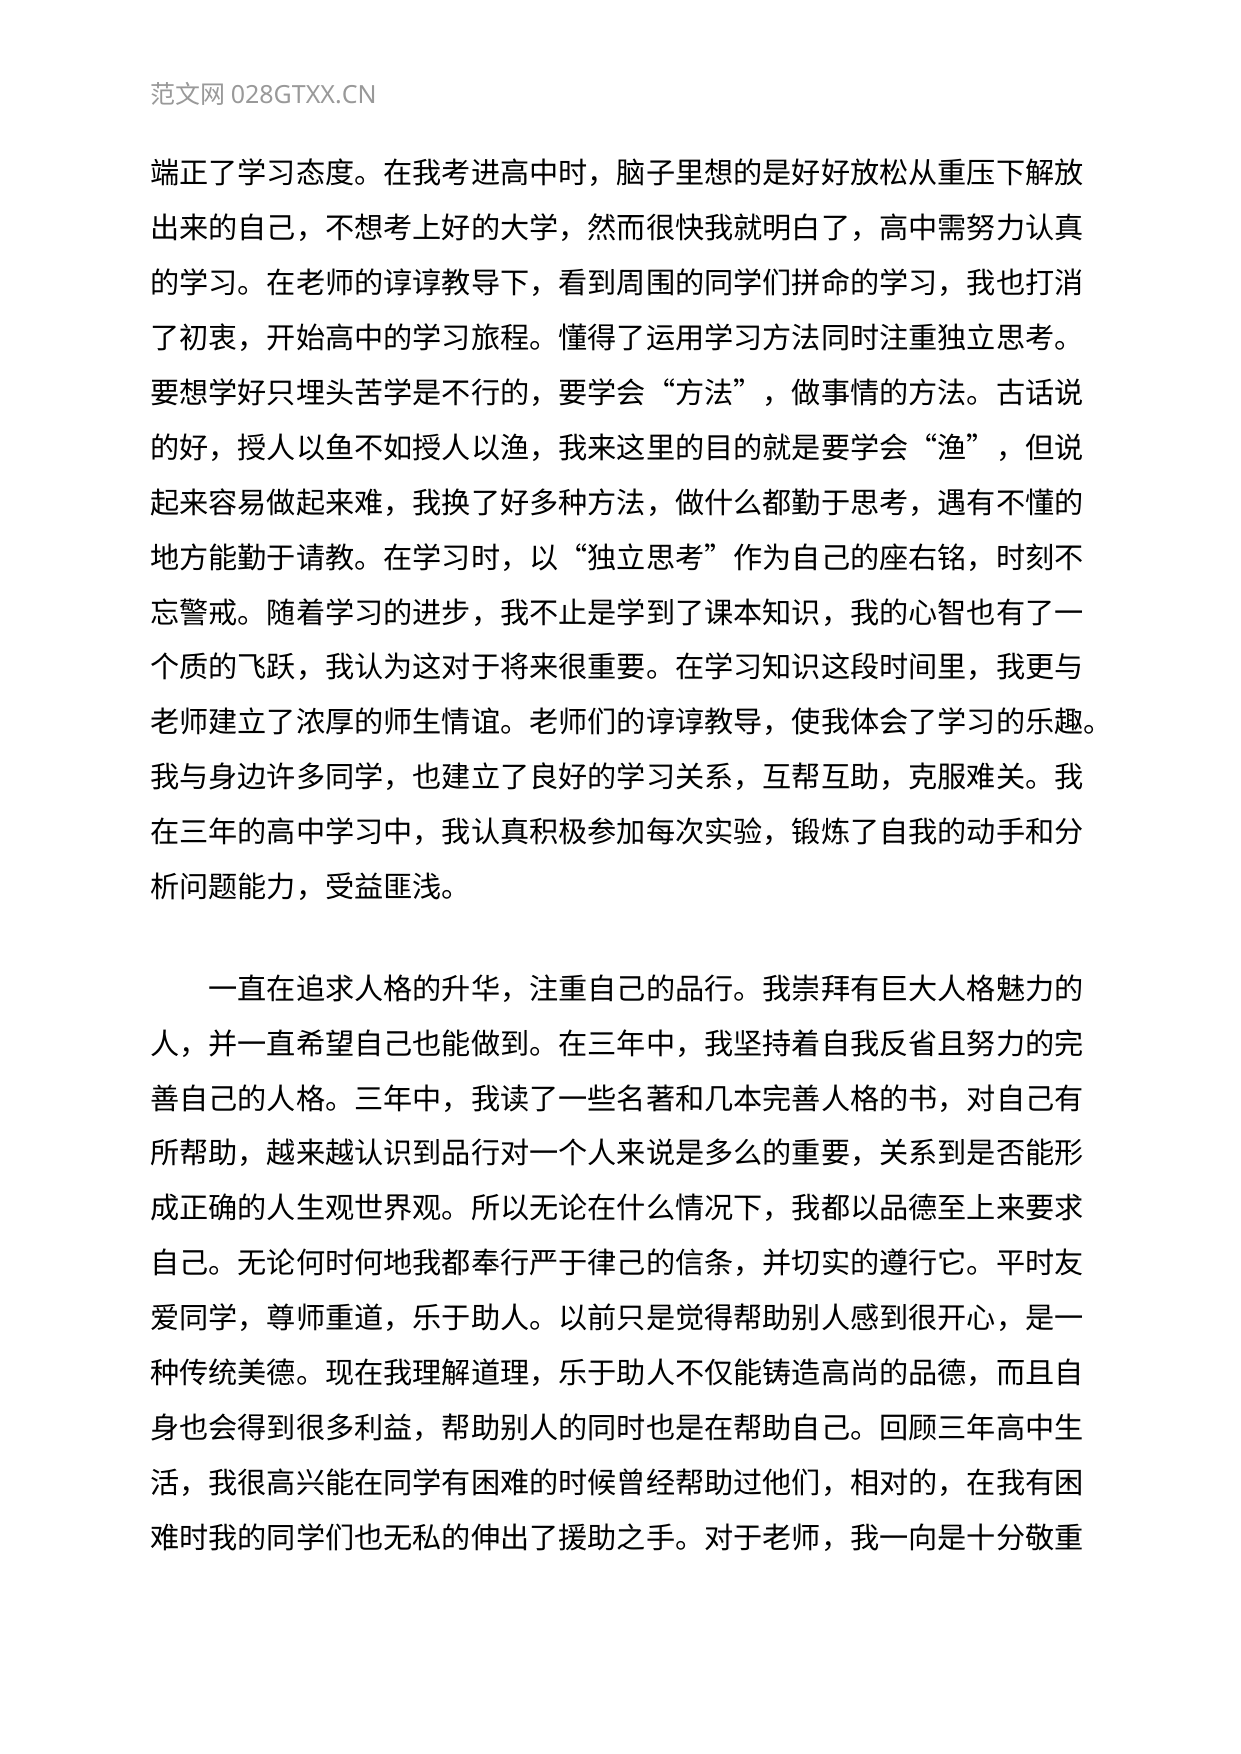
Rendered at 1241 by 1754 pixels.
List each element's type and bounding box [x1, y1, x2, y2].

text [150, 965, 1090, 1557]
text [150, 150, 1090, 906]
